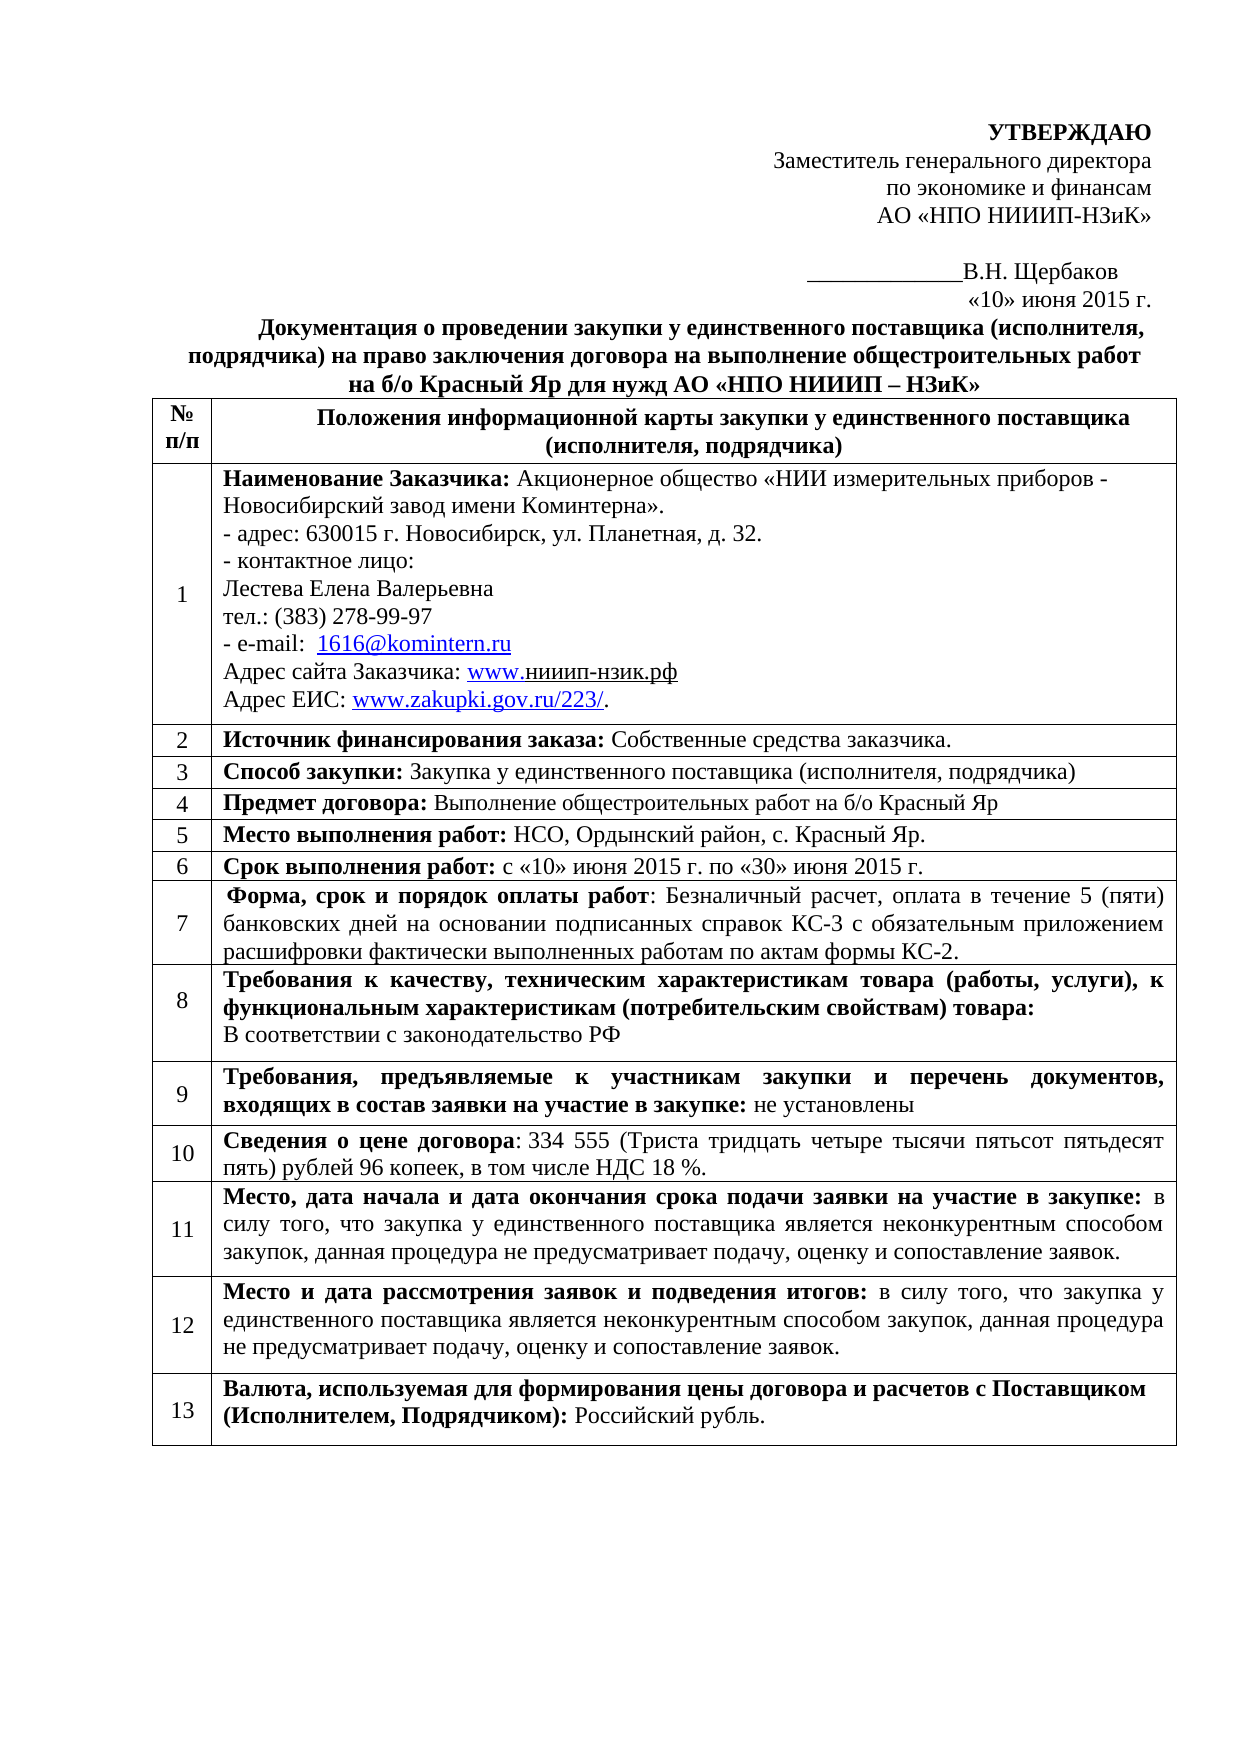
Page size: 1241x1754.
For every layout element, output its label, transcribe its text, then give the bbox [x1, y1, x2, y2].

table_cell 4 [153, 789, 211, 819]
text _____________В.Н. Щербаков [177, 257, 1152, 285]
table_cell 8 [153, 965, 211, 1061]
table_cell Сведения о цене договора: 334 555 (Триста тридцать четыре тысячи пятьсот пятьдесят пять) рублей 96 копеек, в том числе НДС 18 %. [212, 1126, 1176, 1181]
text Документация о проведении закупки у единственного поставщика (исполнителя, подрядчика) на право заключения договора на выполнение общестроительных работ на б/о Красный Яр для нужд АО «НПО НИИИП – НЗиК» [177, 312, 1152, 398]
table_cell 10 [153, 1126, 211, 1181]
table_cell 5 [153, 820, 211, 851]
table_cell Наименование Заказчика: Акционерное общество «НИИ измерительных приборов - Новосибирский завод имени Коминтерна». - адрес: 630015 г. Новосибирск, ул. Планетная, д. 32. - контактное лицо: Лестева Елена Валерьевна тел.: (383) 278-99-97 - e-mail: 1616@komintern.ru Адрес сайта Заказчика: www.нииип-нзик.рф Адрес ЕИС: www.zakupki.gov.ru/223/. [212, 464, 1176, 724]
table_cell Требования, предъявляемые к участникам закупки и перечень документов, входящих в состав заявки на участие в закупке: не установлены [212, 1062, 1176, 1124]
table_cell 11 [153, 1182, 211, 1276]
table_cell Предмет договора: Выполнение общестроительных работ на б/о Красный Яр [212, 789, 1176, 819]
table_cell Место, дата начала и дата окончания срока подачи заявки на участие в закупке: в силу того, что закупка у единственного поставщика является неконкурентным способом закупок, данная процедура не предусматривает подачу, оценку и сопоставление заявок. [212, 1182, 1176, 1276]
table_cell 3 [153, 757, 211, 787]
table_cell 2 [153, 725, 211, 756]
table_cell 13 [153, 1374, 211, 1445]
table_cell Место и дата рассмотрения заявок и подведения итогов: в силу того, что закупка у единственного поставщика является неконкурентным способом закупок, данная процедура не предусматривает подачу, оценку и сопоставление заявок. [212, 1277, 1176, 1373]
table_header № п/п [153, 399, 211, 463]
text «10» июня 2015 г. [177, 285, 1152, 312]
table_cell Валюта, используемая для формирования цены договора и расчетов с Поставщиком (Исполнителем, Подрядчиком): Российский рубль. [212, 1374, 1176, 1445]
text Заместитель генерального директора [177, 146, 1152, 173]
text АО «НПО НИИИП-НЗиК» [768, 201, 1152, 228]
table_cell 6 [153, 852, 211, 880]
table_cell 12 [153, 1277, 211, 1373]
text УТВЕРЖДАЮ [103, 118, 1152, 146]
table_cell Место выполнения работ: НСО, Ордынский район, с. Красный Яр. [212, 820, 1176, 851]
table_cell 7 [153, 881, 211, 964]
table_header Положения информационной карты закупки у единственного поставщика (исполнителя, подрядчика) [212, 399, 1176, 463]
table_cell 1 [153, 464, 211, 724]
table_cell 9 [153, 1062, 211, 1124]
table_cell Требования к качеству, техническим характеристикам товара (работы, услуги), к функциональным характеристикам (потребительским свойствам) товара: В соответствии с законодательство РФ [212, 965, 1176, 1061]
table_cell Способ закупки: Закупка у единственного поставщика (исполнителя, подрядчика) [212, 757, 1176, 787]
table_cell Срок выполнения работ: с «10» июня 2015 г. по «30» июня 2015 г. [212, 852, 1176, 880]
table_cell Источник финансирования заказа: Собственные средства заказчика. [212, 725, 1176, 756]
table_cell Форма, срок и порядок оплаты работ: Безналичный расчет, оплата в течение 5 (пяти) банковских дней на основании подписанных справок КС-3 с обязательным приложением расшифровки фактически выполненных работам по актам формы КС-2. [212, 881, 1176, 964]
text по экономике и финансам [177, 173, 1152, 201]
